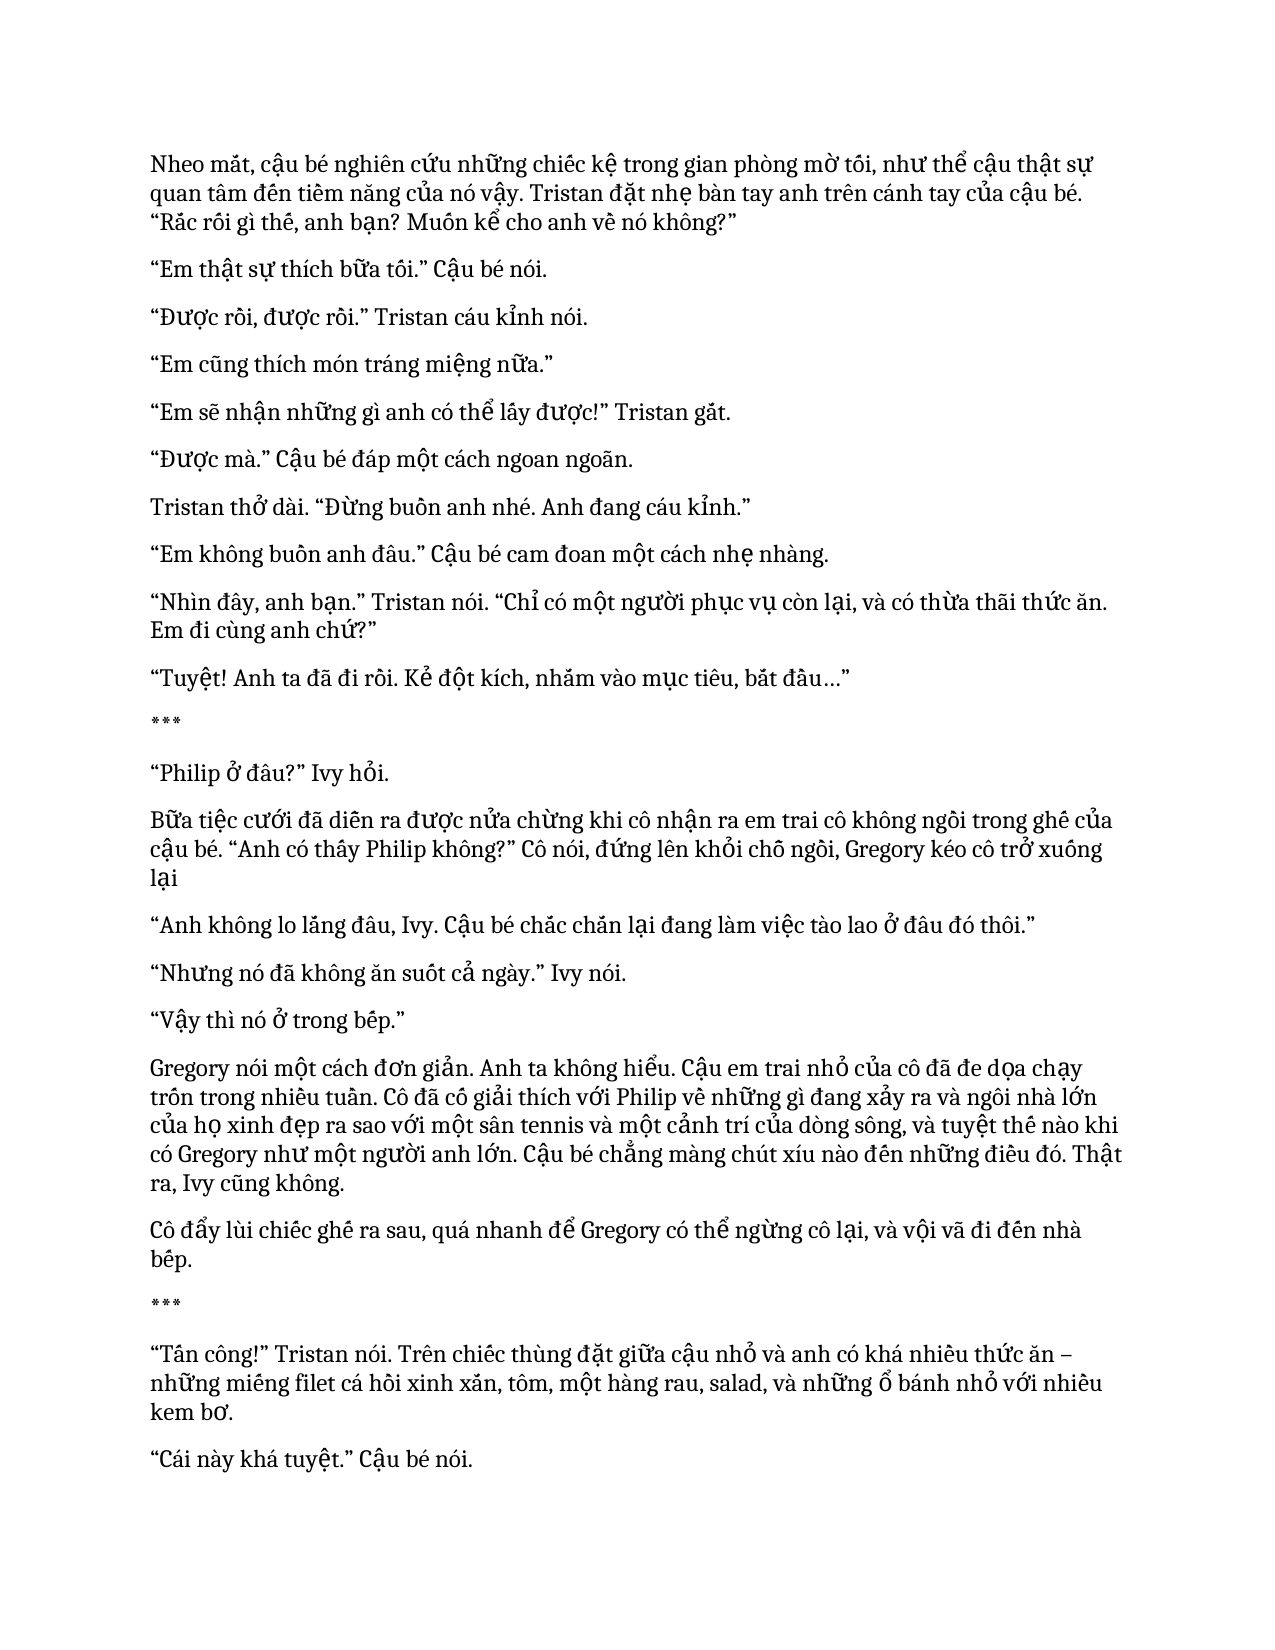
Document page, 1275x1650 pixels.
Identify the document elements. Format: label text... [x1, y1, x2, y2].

text “Em sẽ nhận những gì anh có thể lấy được!” Tristan gắt. [150, 397, 1125, 426]
text “Tấn công!” Tristan nói. Trên chiếc thùng đặt giữa cậu nhỏ và anh có khá nhiều thức ăn – những miếng filet cá hồi xinh xắn, tôm, một hàng rau, salad, và những ổ bánh nhỏ với nhiều kem bơ. [150, 1340, 1125, 1426]
text “Nhìn đây, anh bạn.” Tristan nói. “Chỉ có một người phục vụ còn lại, và có thừa thãi thức ăn. Em đi cùng anh chứ?” [150, 587, 1125, 645]
text “Nhưng nó đã không ăn suốt cả ngày.” Ivy nói. [150, 959, 1125, 987]
text “Được rồi, được rồi.” Tristan cáu kỉnh nói. [150, 302, 1125, 331]
text “Em thật sự thích bữa tối.” Cậu bé nói. [150, 255, 1125, 284]
text “Philip ở đâu?” Ivy hỏi. [150, 759, 1125, 787]
text Tristan thở dài. “Đừng buồn anh nhé. Anh đang cáu kỉnh.” [150, 492, 1125, 521]
text Bữa tiệc cưới đã diễn ra được nửa chừng khi cô nhận ra em trai cô không ngồi trong ghế của cậu bé. “Anh có thấy Philip không?” Cô nói, đứng lên khỏi chỗ ngồi, Gregory kéo cô trở xuống lại [150, 806, 1125, 892]
text Nheo mắt, cậu bé nghiên cứu những chiếc kệ trong gian phòng mờ tối, như thể cậu thật sự quan tâm đến tiềm năng của nó vậy. Tristan đặt nhẹ bàn tay anh trên cánh tay của cậu bé. “Rắc rối gì thế, anh bạn? Muốn kể cho anh về nó không?” [150, 150, 1125, 236]
text Gregory nói một cách đơn giản. Anh ta không hiểu. Cậu em trai nhỏ của cô đã đe dọa chạy trốn trong nhiều tuần. Cô đã cố giải thích với Philip về những gì đang xảy ra và ngôi nhà lớn của họ xinh đẹp ra sao với một sân tennis và một cảnh trí của dòng sông, và tuyệt thế nào khi có Gregory như một người anh lớn. Cậu bé chẳng màng chút xíu nào đến những điều đó. Thật ra, Ivy cũng không. [150, 1054, 1125, 1197]
text “Vậy thì nó ở trong bếp.” [150, 1006, 1125, 1035]
text Cô đẩy lùi chiếc ghế ra sau, quá nhanh để Gregory có thể ngừng cô lại, và vội vã đi đến nhà bếp. [150, 1216, 1125, 1274]
text “Em không buồn anh đâu.” Cậu bé cam đoan một cách nhẹ nhàng. [150, 540, 1125, 569]
text *** [150, 711, 1125, 740]
text “Em cũng thích món tráng miệng nữa.” [150, 350, 1125, 379]
text “Anh không lo lắng đâu, Ivy. Cậu bé chắc chắn lại đang làm việc tào lao ở đâu đó thôi.” [150, 911, 1125, 940]
text *** [150, 1292, 1125, 1321]
text “Được mà.” Cậu bé đáp một cách ngoan ngoãn. [150, 445, 1125, 474]
text “Cái này khá tuyệt.” Cậu bé nói. [150, 1445, 1125, 1474]
text “Tuyệt! Anh ta đã đi rồi. Kẻ đột kích, nhắm vào mục tiêu, bắt đầu…” [150, 664, 1125, 692]
